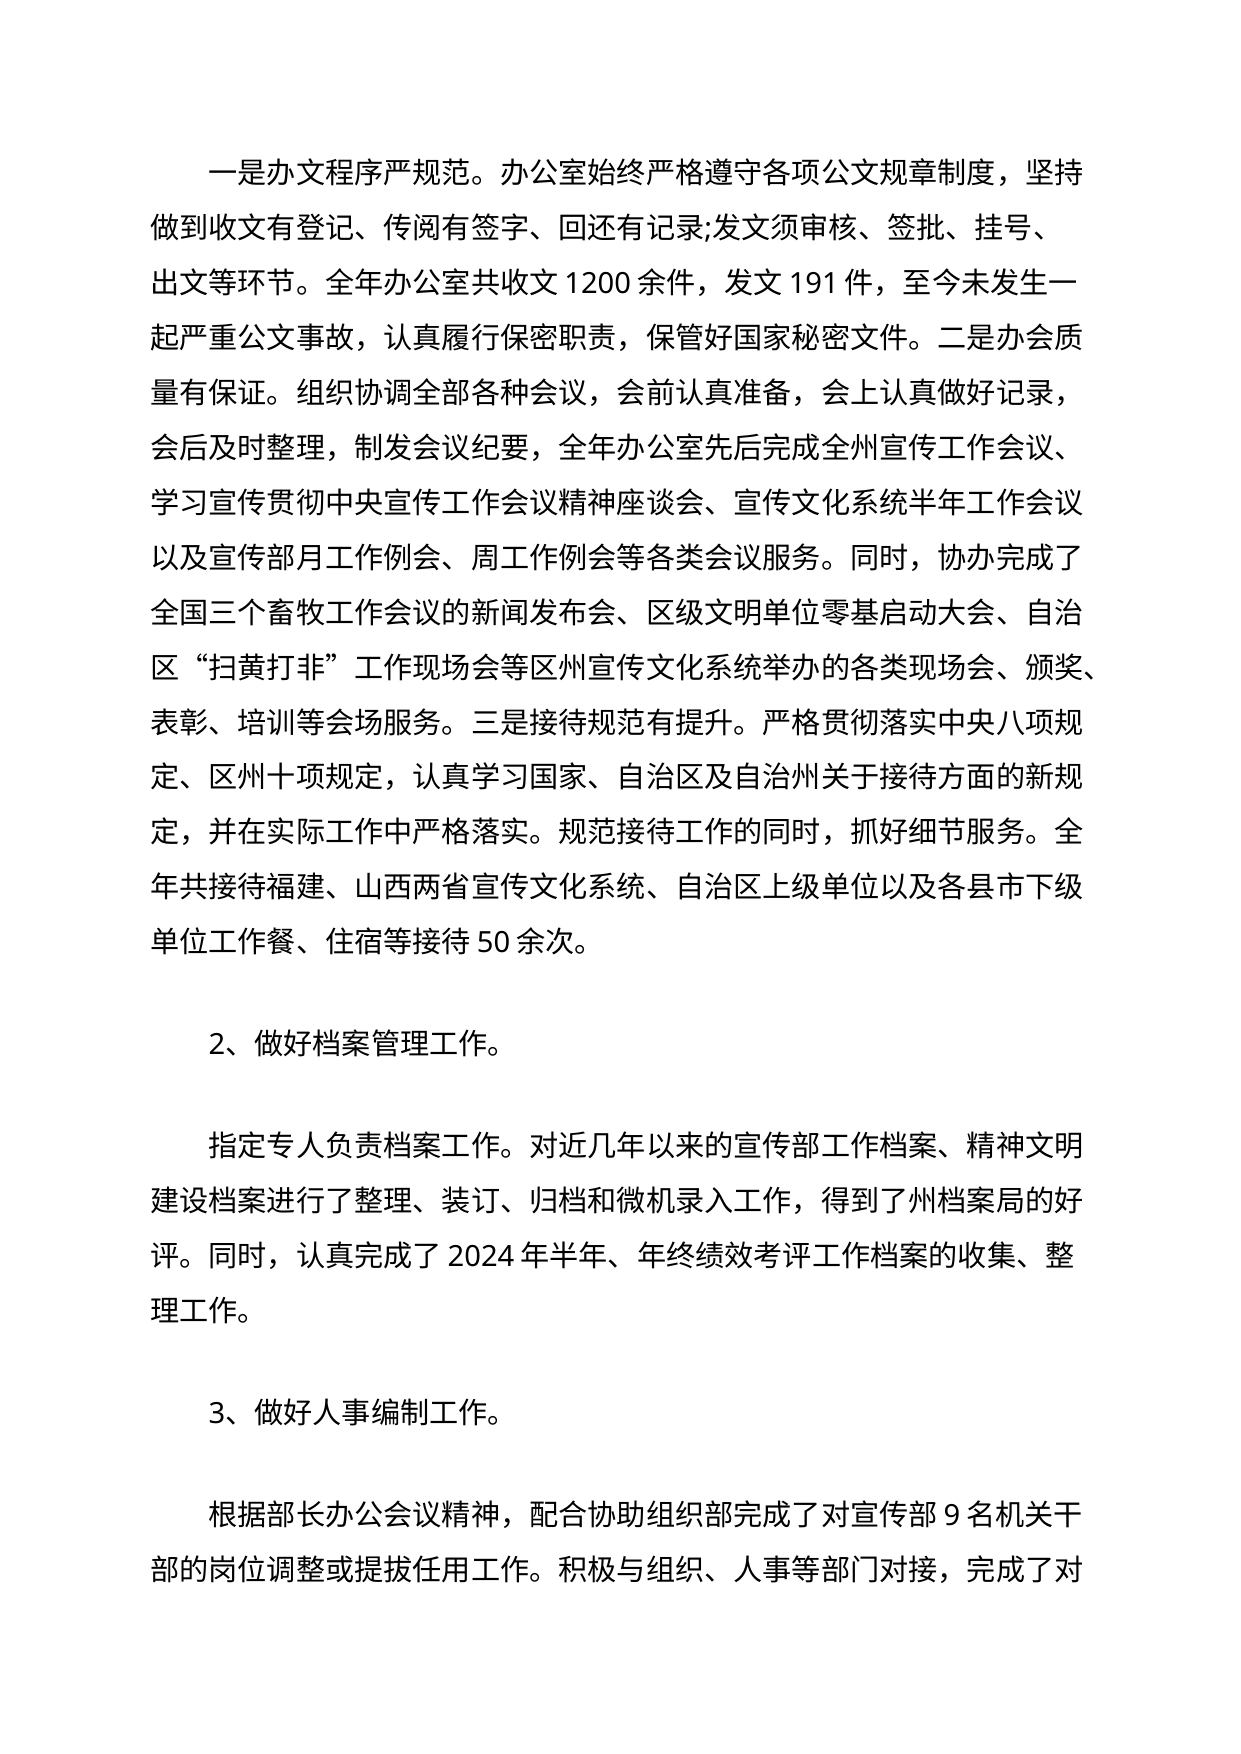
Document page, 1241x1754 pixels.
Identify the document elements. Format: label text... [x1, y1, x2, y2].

text 一是办文程序严规范。办公室始终严格遵守各项公文规章制度，坚持做到收文有登记、传阅有签字、回还有记录;发文须审核、签批、挂号、出文等环节。全年办公室共收文1200余件，发文191件，至今未发生一起严重公文事故，认真履行保密职责，保管好国家秘密文件。二是办会质量有保证。组织协调全部各种会议，会前认真准备，会上认真做好记录，会后及时整理，制发会议纪要，全年办公室先后完成全州宣传工作会议、学习宣传贯彻中央宣传工作会议精神座谈会、宣传文化系统半年工作会议以及宣传部月工作例会、周工作例会等各类会议服务。同时，协办完成了全国三个畜牧工作会议的新闻发布会、区级文明单位零基启动大会、自治区“扫黄打非”工作现场会等区州宣传文化系统举办的各类现场会、颁奖、表彰、培训等会场服务。三是接待规范有提升。严格贯彻落实中央八项规定、区州十项规定，认真学习国家、自治区及自治州关于接待方面的新规定，并在实际工作中严格落实。规范接待工作的同时，抓好细节服务。全年共接待福建、山西两省宣传文化系统、自治区上级单位以及各县市下级单位工作餐、住宿等接待50余次。 [150, 150, 1090, 961]
text 指定专人负责档案工作。对近几年以来的宣传部工作档案、精神文明建设档案进行了整理、装订、归档和微机录入工作，得到了州档案局的好评。同时，认真完成了2024年半年、年终绩效考评工作档案的收集、整理工作。 [150, 1123, 1090, 1330]
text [150, 1491, 1090, 1588]
text 3、做好人事编制工作。 [150, 1389, 1090, 1432]
text 2、做好档案管理工作。 [150, 1021, 1090, 1063]
